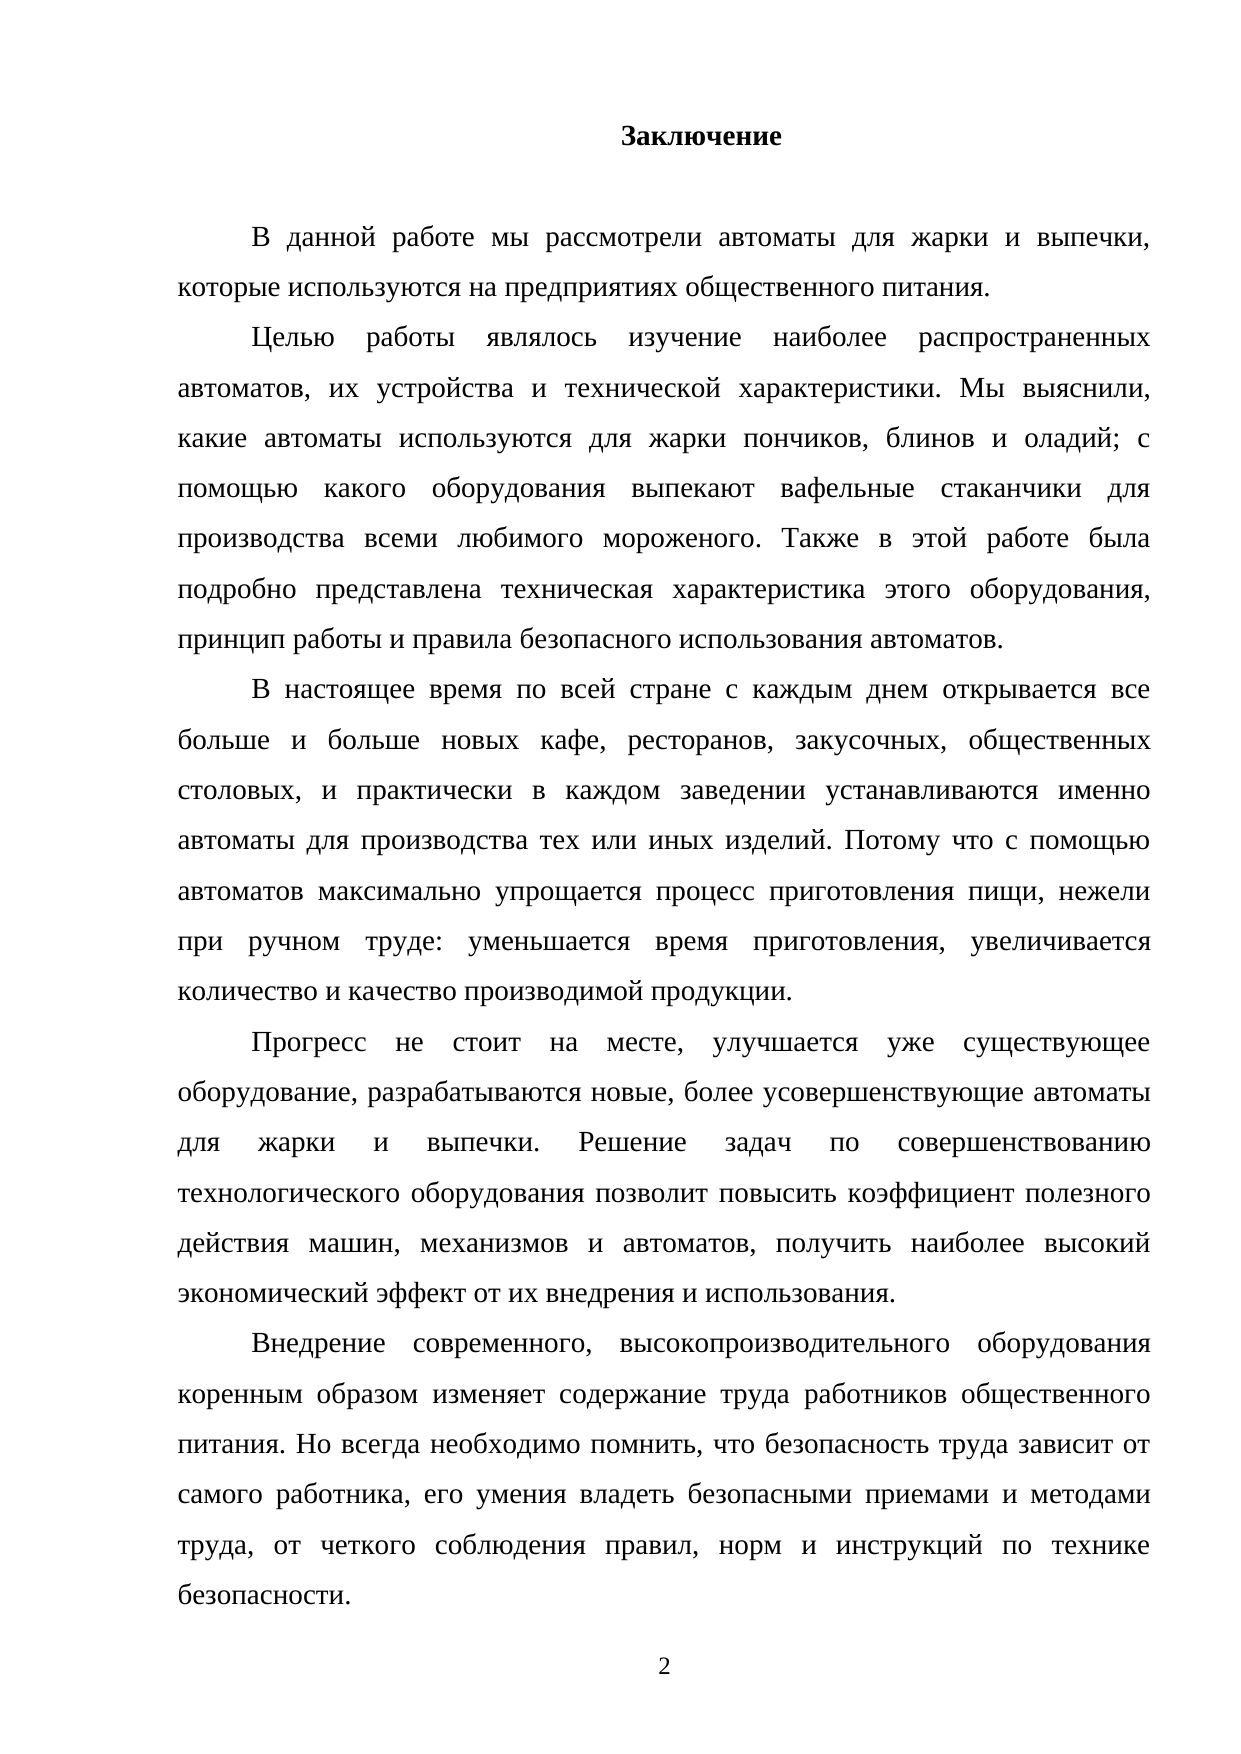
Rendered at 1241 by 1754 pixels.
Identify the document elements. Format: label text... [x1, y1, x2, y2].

text Целью работы являлось изучение наиболее распространенных автоматов, их устройства и технической характеристики. Мы выяснили, какие автоматы используются для жарки пончиков, блинов и оладий; с помощью какого оборудования выпекают вафельные стаканчики для производства всеми любимого мороженого. Также в этой работе была подробно представлена техническая характеристика этого оборудования, принцип работы и правила безопасного использования автоматов. [177, 319, 1152, 655]
text Внедрение современного, высокопроизводительного оборудования коренным образом изменяет содержание труда работников общественного питания. Но всегда необходимо помнить, что безопасность труда зависит от самого работника, его умения владеть безопасными приемами и методами труда, от четкого соблюдения правил, норм и инструкций по технике безопасности. [177, 1326, 1152, 1611]
text Прогресс не стоит на месте, улучшается уже существующее оборудование, разрабатываются новые, более усовершенствующие автоматы для жарки и выпечки. Решение задач по совершенствованию технологического оборудования позволит повысить коэффициент полезного действия машин, механизмов и автоматов, получить наиболее высокий экономический эффект от их внедрения и использования. [177, 1024, 1152, 1309]
text В данной работе мы рассмотрели автоматы для жарки и выпечки, которые используются на предприятиях общественного питания. [177, 219, 1152, 303]
text В настоящее время по всей стране с каждым днем открывается все больше и больше новых кафе, ресторанов, закусочных, общественных столовых, и практически в каждом заведении устанавливаются именно автоматы для производства тех или иных изделий. Потому что с помощью автоматов максимально упрощается процесс приготовления пищи, нежели при ручном труде: уменьшается время приготовления, увеличивается количество и качество производимой продукции. [177, 672, 1152, 1007]
text Заключение [177, 118, 1152, 152]
